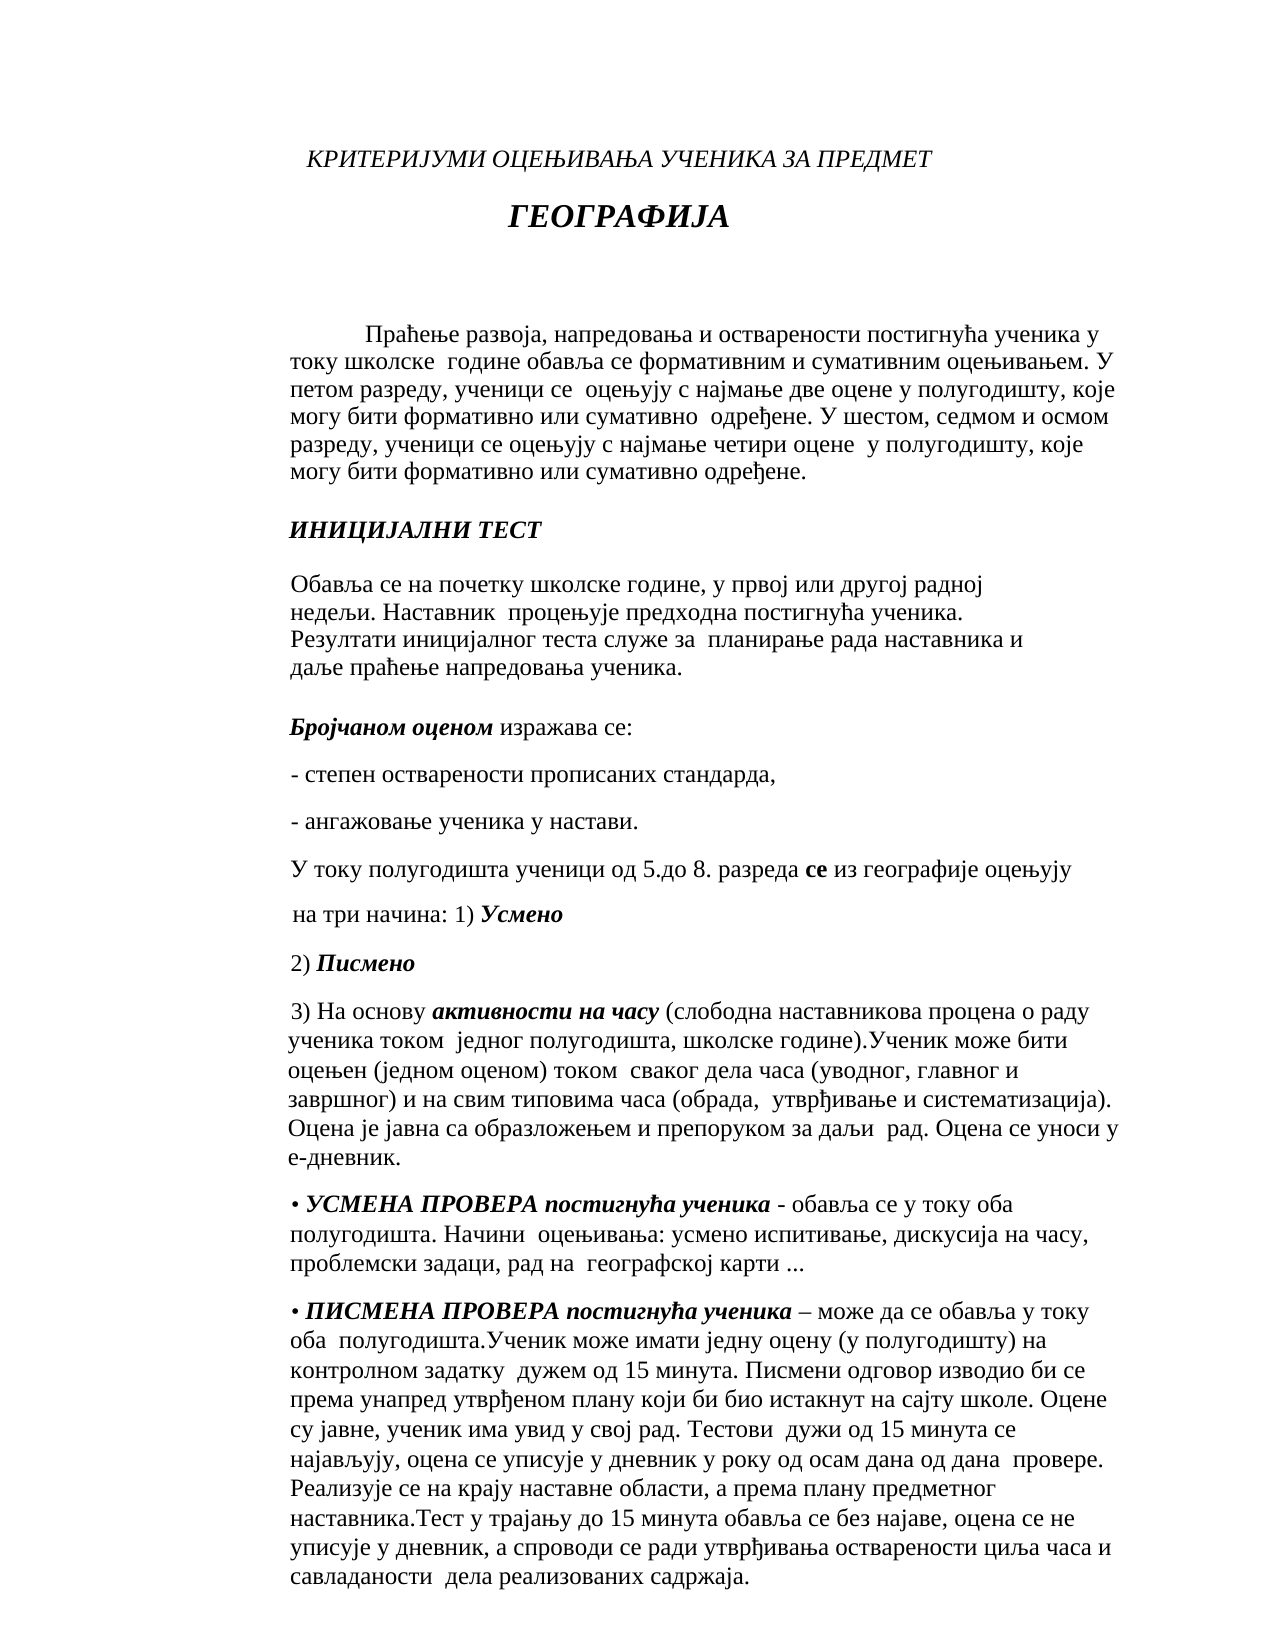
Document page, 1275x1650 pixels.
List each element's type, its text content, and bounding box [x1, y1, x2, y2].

text Обавља се на почетку школске године, у првој или другој радној недељи. Наставник процењује предходна постигнућа ученика. Резултати иницијалног теста служе за планирање рада наставника и даље праћење напредовања ученика. [290, 571, 1064, 681]
text • ПИСМЕНА ПРОВЕРА постигнућа ученика – може да се обавља у току оба полугодишта.Ученик може имати једну оцену (у полугодишту) на контролном задатку дужем од 15 минута. Писмени одговор изводио би се према унапред утврђеном плану који би био истакнут на сајту школе. Оцене су јавне, ученик има увид у свој рад. Тестови дужи од 15 минута се најављују, оцена се уписује у дневник у року од осам дана од дана провере. Реализује се на крају наставне области, а према плану предметног наставника.Тест у трајању до 15 минута обавља се без најаве, оцена се не [290, 1296, 1117, 1532]
text 2) Писмено [290, 948, 1133, 977]
text - степен остварености прописаних стандарда, [291, 759, 1133, 788]
text • УСМЕНА ПРОВЕРА постигнућа ученика - обавља се у току оба полугодишта. Начини оцењивања: усмено испитивање, дискусија на часу, проблемски задаци, рад на географској карти ... [290, 1189, 1129, 1277]
text У току полугодишта ученици од 5.до 8. разреда се из географије оцењују на три начина: 1) Усмено [290, 854, 1093, 928]
text Бројчаном оценом изражава се: [289, 712, 1133, 741]
text 3) На основу активности на часу (слободна наставникова процена о раду ученика током једног полугодишта, школске године).Ученик може бити оцењен (једном оценом) током сваког дела часа (уводног, главног и завршног) и на свим типовима часа (обрада, утврђивање и систематизација). Оцена је јавна са образложењем и препоруком за даљи рад. Оцена се уноси у е-дневник. [288, 996, 1122, 1171]
text Праћење развоја, напредовања и остварености постигнућа ученика у току школске године обавља се формативним и сумативним оцењивањем. У петом разреду, ученици се оцењују с најмање две оцене у полугодишту, које могу бити формативно или сумативно одређене. У шестом, седмом и осмом разреду, ученици се оцењују с најмање четири оцене у полугодишту, које могу бити формативно или сумативно одређене. [290, 321, 1129, 485]
text уписује у дневник, а спроводи се ради утврђивања остварености циља часа и савладаности дела реализованих садржаја. [290, 1532, 1130, 1590]
text - ангажовање ученика у настави. [291, 806, 1133, 835]
text ИНИЦИЈАЛНИ ТЕСТ [289, 515, 1133, 544]
text КРИТЕРИЈУМИ ОЦЕЊИВАЊА УЧЕНИКА ЗА ПРЕДМЕТ ГЕОГРАФИЈА [306, 144, 932, 235]
